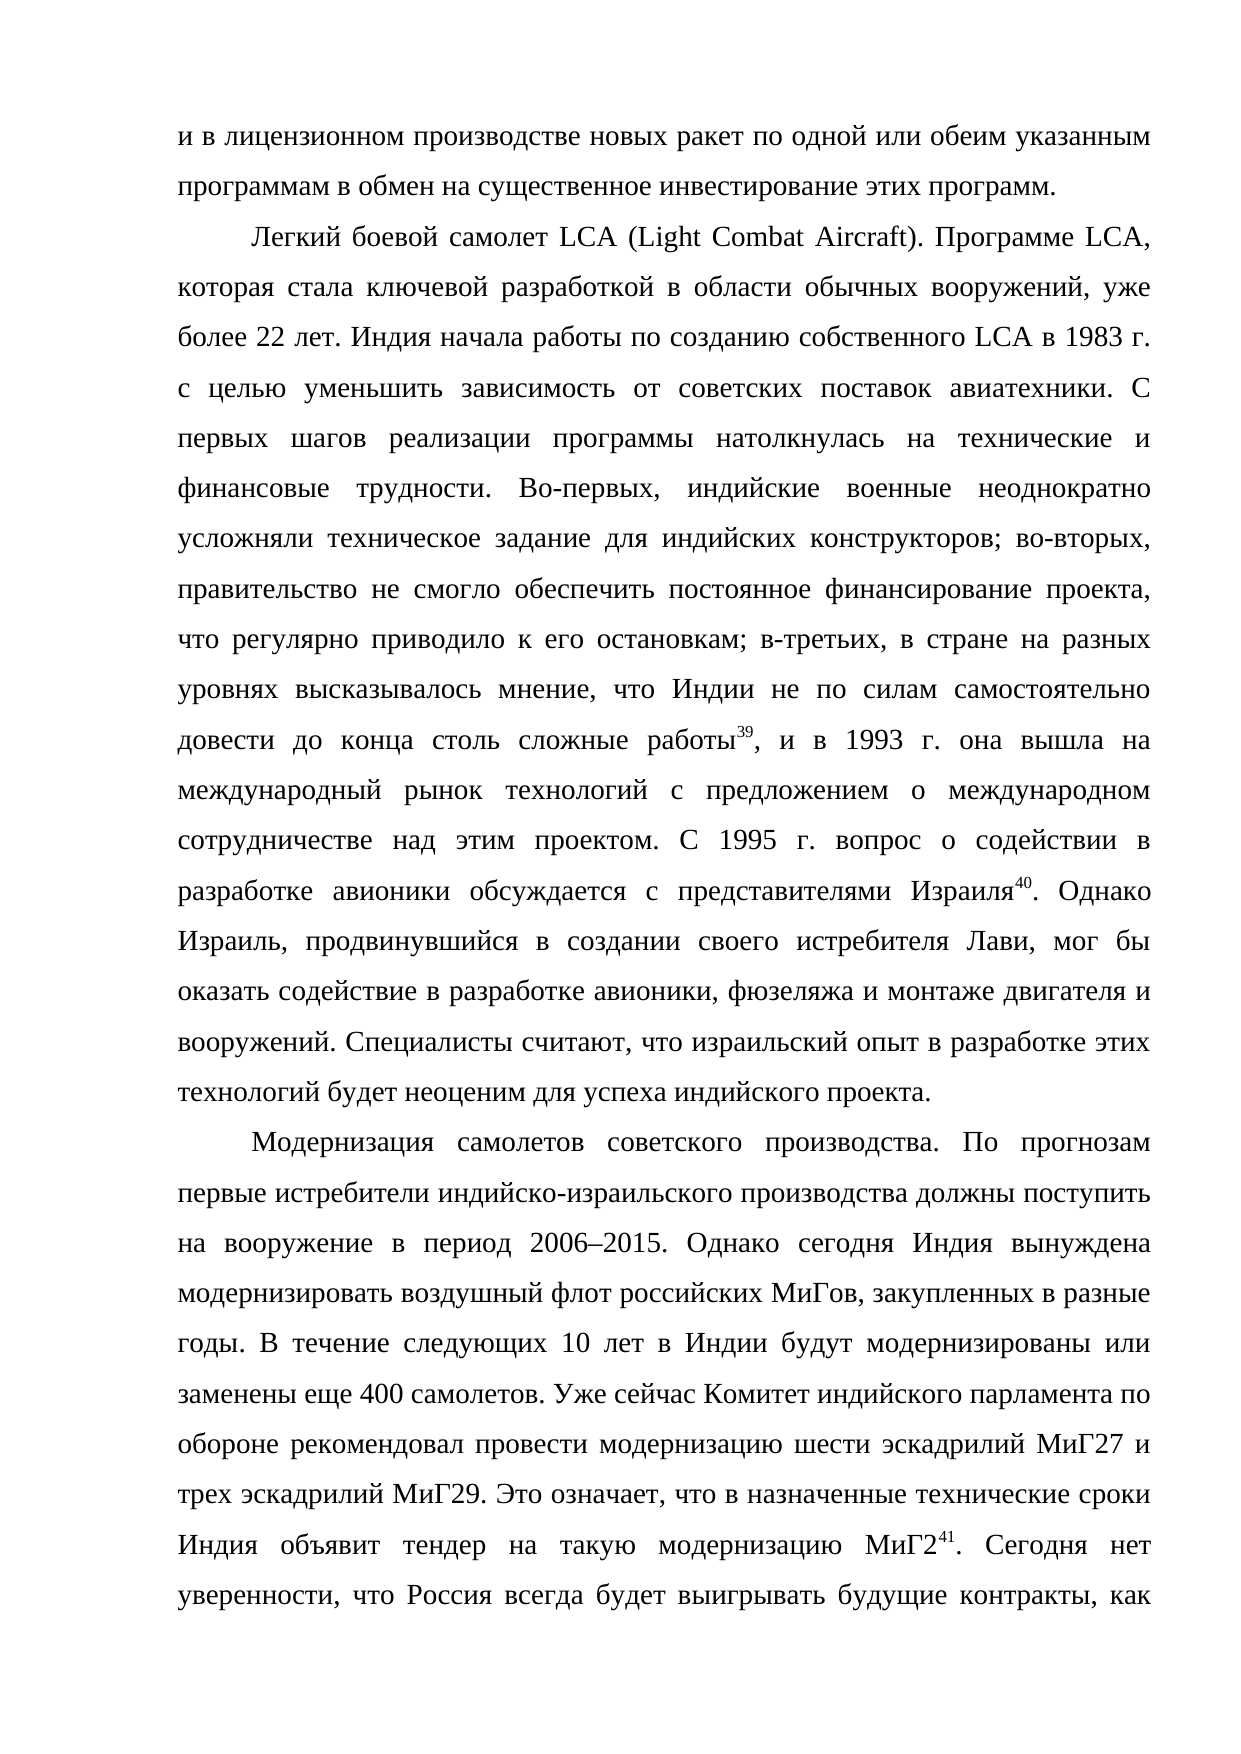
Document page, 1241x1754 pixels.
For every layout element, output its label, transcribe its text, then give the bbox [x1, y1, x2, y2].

text Легкий боевой самолет LCA (Light Combat Aircraft). Программе LCA, которая стала ключевой разработкой в области обычных вооружений, уже более 22 лет. Индия начала работы по созданию собственного LCA в 1983 г. с целью уменьшить зависимость от советских поставок авиатехники. С первых шагов реализации программы натолкнулась на технические и финансовые трудности. Во-первых, индийские военные неоднократно усложняли техническое задание для индийских конструкторов; во-вторых, правительство не смогло обеспечить постоянное финансирование проекта, что регулярно приводило к его остановкам; в-третьих, в стране на разных уровнях высказывалось мнение, что Индии не по силам самостоятельно довести до конца столь сложные работы39, и в 1993 г. она вышла на международный рынок технологий с предложением о международном сотрудничестве над этим проектом. С 1995 г. вопрос о содействии в разработке авионики обсуждается с представителями Израиля40. Однако Израиль, продвинувшийся в создании своего истребителя Лави, мог бы оказать содействие в разработке авионики, фюзеляжа и монтаже двигателя и вооружений. Специалисты считают, что израильский опыт в разработке этих технологий будет неоценим для успеха индийского проекта. [177, 219, 1152, 1108]
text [177, 118, 1152, 202]
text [177, 1124, 1152, 1611]
